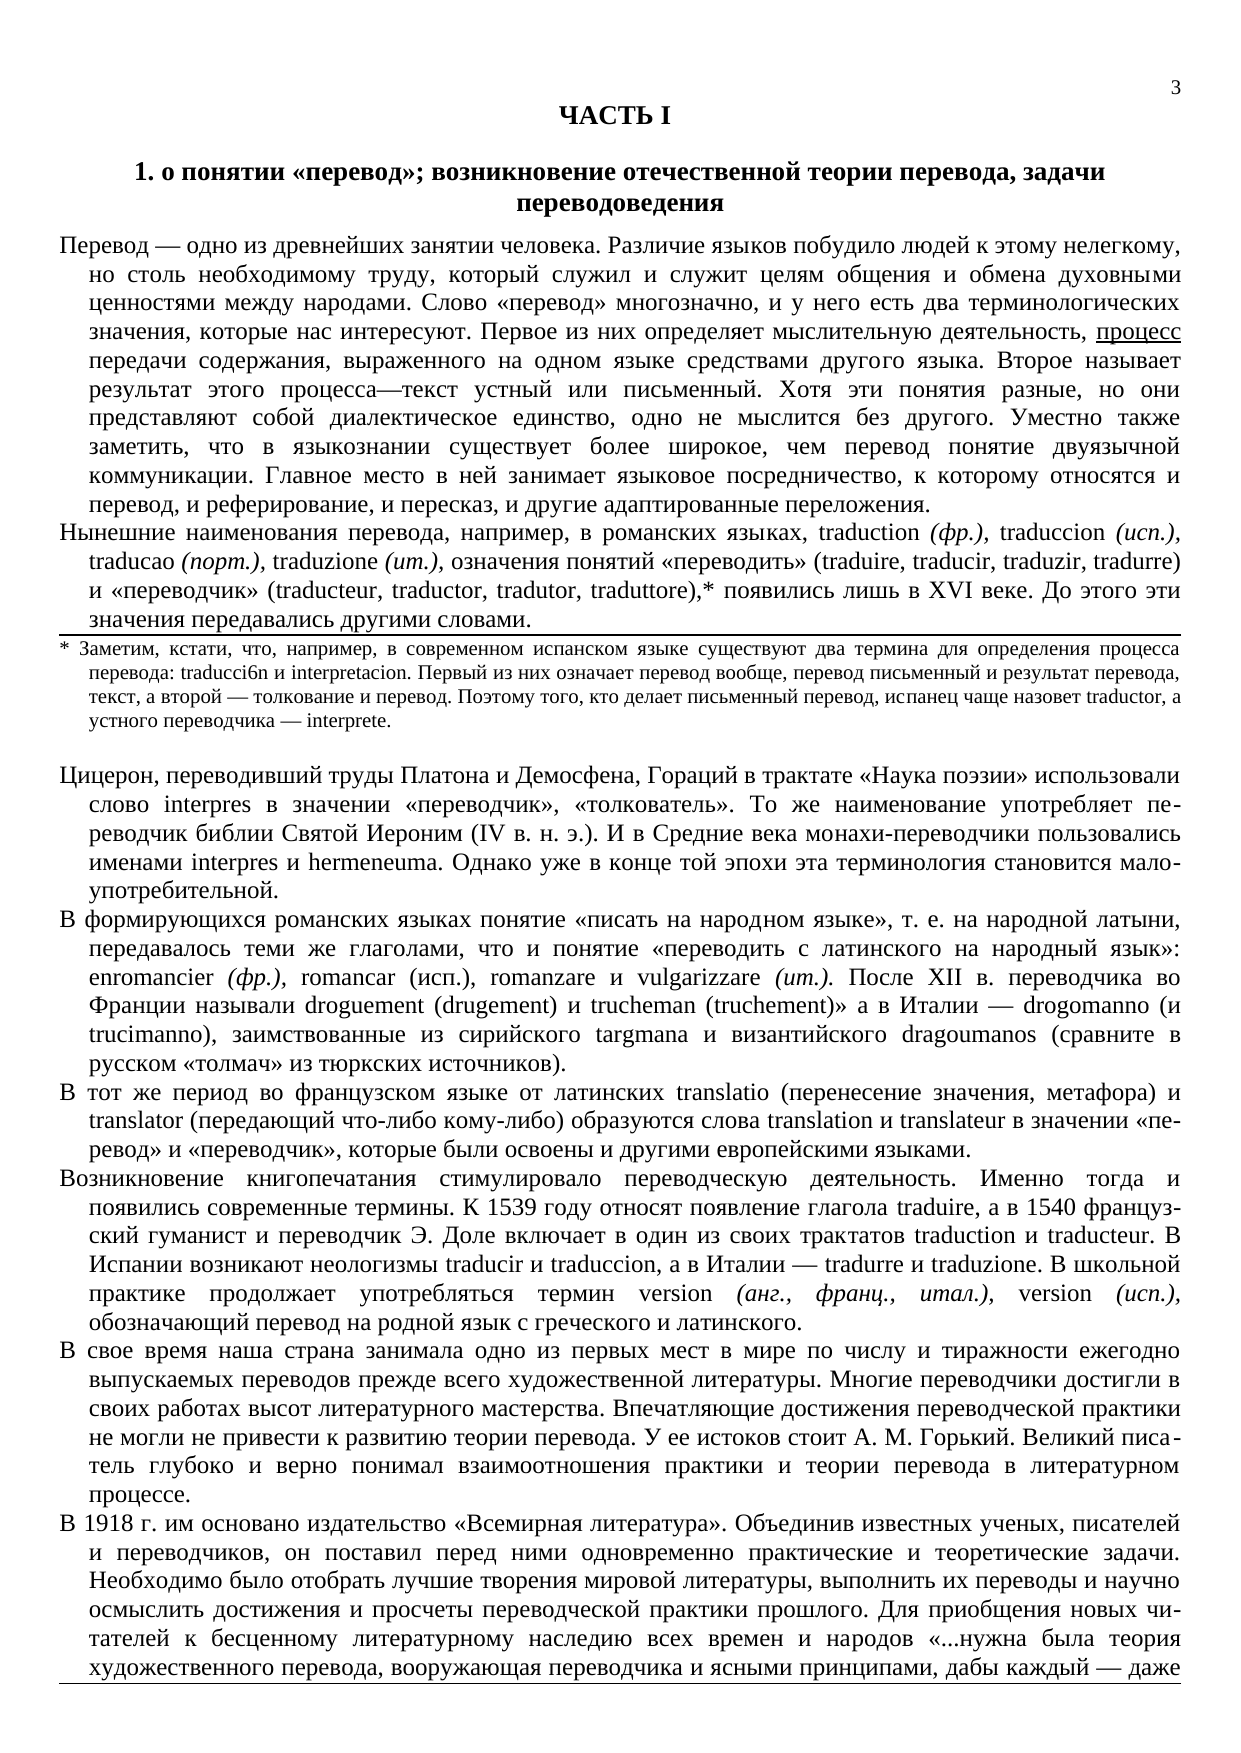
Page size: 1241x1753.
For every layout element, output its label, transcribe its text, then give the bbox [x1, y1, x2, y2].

text В свое время наша страна занимала одно из первых мест в мире по числу и тиражности ежегодно выпускаемых переводов прежде всего художественной литературы. Многие переводчики достигли в своих работах высот литературного мастерства. Впечатляющие достижения переводческой практики не могли не привести к развитию теории перевода. У ее истоков стоит А. М. Горький. Великий писатель глубоко и верно понимал взаимоотношения практики и теории перевода в литературном процессе. [59, 1336, 1181, 1508]
text ЧАСТЬ I [59, 99, 1181, 130]
text Цицерон, переводивший труды Платона и Демосфена, Гораций в трактате «Наука поэзии» использовали слово interpres в значении «переводчик», «толкователь». То же наименование употребляет переводчик библии Святой Иероним (IV в. н. э.). И в Средние века монахи-переводчики пользовались именами interpres и hermeneuma. Однако уже в конце той эпохи эта терминология становится малоупотребительной. [59, 761, 1181, 904]
text В тот же период во французском языке от латинских translatio (перенесение значения, метафора) и translator (передающий что-либо кому-либо) образуются слова translation и translateur в значении «перевод» и «переводчик», которые были освоены и другими европейскими языками. [59, 1077, 1181, 1163]
text Нынешние наименования перевода, например, в романских языках, traduction (фр.), traduccion (ucn.), traducao (порт.), traduzione (ит.), означения понятий «переводить» (traduire, traducir, traduzir, tradurre) и «переводчик» (traducteur, traductor, tradutor, traduttore),* появились лишь в XVI веке. До этого эти значения передавались другими словами. [59, 517, 1181, 634]
text Возникновение книгопечатания стимулировало переводческую деятельность. Именно тогда и появились современные термины. К 1539 году относят появление глагола traduire, а в 1540 французский гуманист и переводчик Э. Доле включает в один из своих трактатов traduction и traducteur. В Испании возникают неологизмы traducir и traduccion, а в Италии — tradurre и traduzione. В школьной практике продолжает употребляться термин version (анг., франц., итал.), version (ucn.), обозначающий перевод на родной язык с греческого и латинского. [59, 1163, 1181, 1336]
text * Заметим, кстати, что, например, в современном испанском языке существуют два термина для определения процесса перевода: traducci6n и interpretacion. Первый из них означает перевод вообще, перевод письменный и результат перевода, текст, а второй — толкование и перевод. Поэтому того, кто делает письменный перевод, испанец чаще назовет traductor, а устного переводчика — interprete. [59, 636, 1181, 732]
text 1. о понятии «перевод»; возникновение отечественной теории перевода, задачи переводоведения [59, 155, 1181, 217]
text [59, 1508, 1181, 1683]
text Перевод — одно из древнейших занятии человека. Различие языков побудило людей к этому нелегкому, но столь необходимому труду, который служил и служит целям общения и обмена духовными ценностями между народами. Слово «перевод» многозначно, и у него есть два терминологических значения, которые нас интересуют. Первое из них определяет мыслительную деятельность, процесс передачи содержания, выраженного на одном языке средствами другого языка. Второе называет результат этого процесса—текст устный или письменный. Хотя эти понятия разные, но они представляют собой диалектическое единство, одно не мыслится без другого. Уместно также заметить, что в языкознании существует более широкое, чем перевод понятие двуязычной коммуникации. Главное место в ней занимает языковое посредничество, к которому относятся и перевод, и реферирование, и пересказ, и другие адаптированные переложения. [59, 230, 1181, 517]
text В формирующихся романских языках понятие «писать на народном языке», т. е. на народной латыни, передавалось теми же глаголами, что и понятие «переводить с латинского на народный язык»: enromancier (фр.), romancar (исп.), romanzare и vulgarizzare (um.). После XII в. переводчика во Франции называли droguement (drugement) и trucheman (truchement)» а в Италии — drogomanno (и trucimanno), заимствованные из сирийского targmana и византийского dragoumanos (сравните в русском «толмач» из тюркских источников). [59, 904, 1181, 1077]
